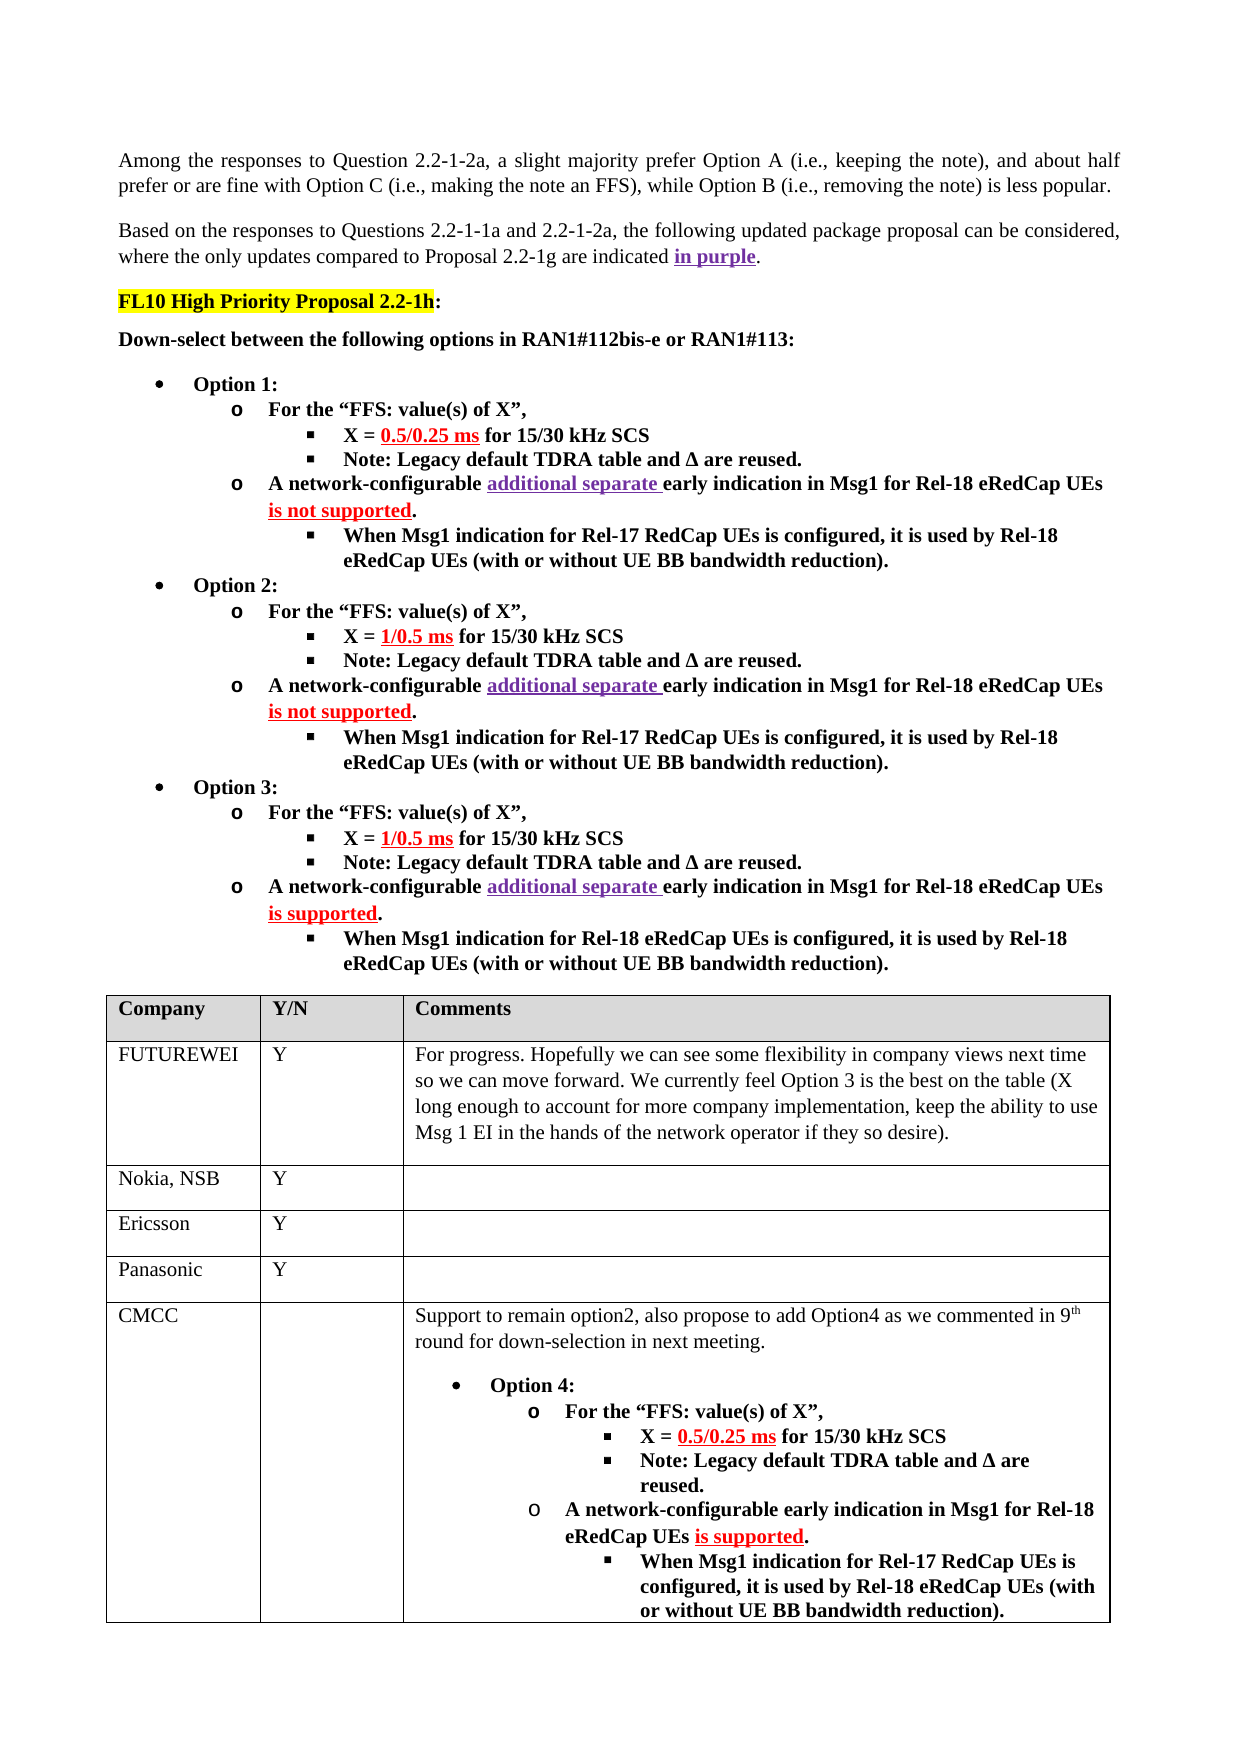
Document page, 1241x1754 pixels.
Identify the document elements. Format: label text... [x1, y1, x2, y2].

table_cell Support to remain option2, also propose to add Option4 as we commented in 9th round for down-selection in next meeting. Option 4: For the “FFS: value(s) of X”, X = 0.5/0.25 ms for 15/30 kHz SCS Note: Legacy default TDRA table and Δ are reused. A network-configurable early indication in Msg1 for Rel-18 eRedCap UEs is supported. When Msg1 indication for Rel-17 RedCap UEs is configured, it is used by Rel-18 eRedCap UEs (with or without UE BB bandwidth reduction). [404, 1303, 1109, 1622]
list When Msg1 indication for Rel-18 eRedCap UEs is configured, it is used by Rel-18 eRedCap UEs (with or without UE BB bandwidth reduction). [306, 926, 1122, 975]
table_cell Nokia, NSB [107, 1166, 260, 1210]
list For the “FFS: value(s) of X”, [231, 599, 1122, 624]
list A network-configurable additional separate early indication in Msg1 for Rel-18 eRedCap UEs is not supported. [231, 672, 1122, 723]
list Note: Legacy default TDRA table and Δ are reused. [306, 648, 1122, 672]
table_cell Panasonic [107, 1257, 260, 1302]
text Down-select between the following options in RAN1#112bis-e or RAN1#113: [118, 327, 1122, 351]
table_header Comments [404, 996, 1109, 1041]
table_cell CMCC [107, 1303, 260, 1622]
table_cell [404, 1211, 1109, 1256]
list For the “FFS: value(s) of X”, [231, 800, 1122, 826]
list Note: Legacy default TDRA table and Δ are reused. [306, 850, 1122, 874]
list X = 1/0.5 ms for 15/30 kHz SCS [306, 826, 1122, 850]
table_cell [261, 1303, 403, 1622]
table_cell Y [261, 1166, 403, 1210]
list Option 1: [156, 372, 1122, 396]
list When Msg1 indication for Rel-17 RedCap UEs is configured, it is used by Rel-18 eRedCap UEs (with or without UE BB bandwidth reduction). [306, 523, 1122, 572]
list A network-configurable additional separate early indication in Msg1 for Rel-18 eRedCap UEs is supported. [231, 874, 1122, 925]
table_header Y/N [261, 996, 403, 1041]
table_cell Y [261, 1257, 403, 1302]
list X = 1/0.5 ms for 15/30 kHz SCS [306, 624, 1122, 648]
table_cell [404, 1257, 1109, 1302]
list When Msg1 indication for Rel-17 RedCap UEs is configured, it is used by Rel-18 eRedCap UEs (with or without UE BB bandwidth reduction). [306, 724, 1122, 774]
list For the “FFS: value(s) of X”, [231, 397, 1122, 423]
text Based on the responses to Questions 2.2-1-1a and 2.2-1-2a, the following updated package proposal can be considered, where the only updates compared to Proposal 2.2-1g are indicated in purple. [118, 218, 1122, 268]
table_cell Ericsson [107, 1211, 260, 1256]
text Among the responses to Question 2.2-1-2a, a slight majority prefer Option A (i.e., keeping the note), and about half prefer or are fine with Option C (i.e., making the note an FFS), while Option B (i.e., removing the note) is less popular. [118, 147, 1122, 197]
table_cell FUTUREWEI [107, 1042, 260, 1164]
table_header Company [107, 996, 260, 1041]
table_cell Y [261, 1042, 403, 1164]
list A network-configurable additional separate early indication in Msg1 for Rel-18 eRedCap UEs is not supported. [231, 471, 1122, 522]
list Option 2: [156, 573, 1122, 597]
list X = 0.5/0.25 ms for 15/30 kHz SCS [306, 423, 1122, 447]
table_cell For progress. Hopefully we can see some flexibility in company views next time so we can move forward. We currently feel Option 3 is the best on the table (X long enough to account for more company implementation, keep the ability to use Msg 1 EI in the hands of the network operator if they so desire). [404, 1042, 1109, 1164]
list Note: Legacy default TDRA table and Δ are reused. [306, 447, 1122, 471]
table_cell [404, 1166, 1109, 1210]
subtitle FL10 High Priority Proposal 2.2-1h: [434, 289, 1122, 313]
table_cell Y [261, 1211, 403, 1256]
list Option 3: [156, 775, 1122, 799]
